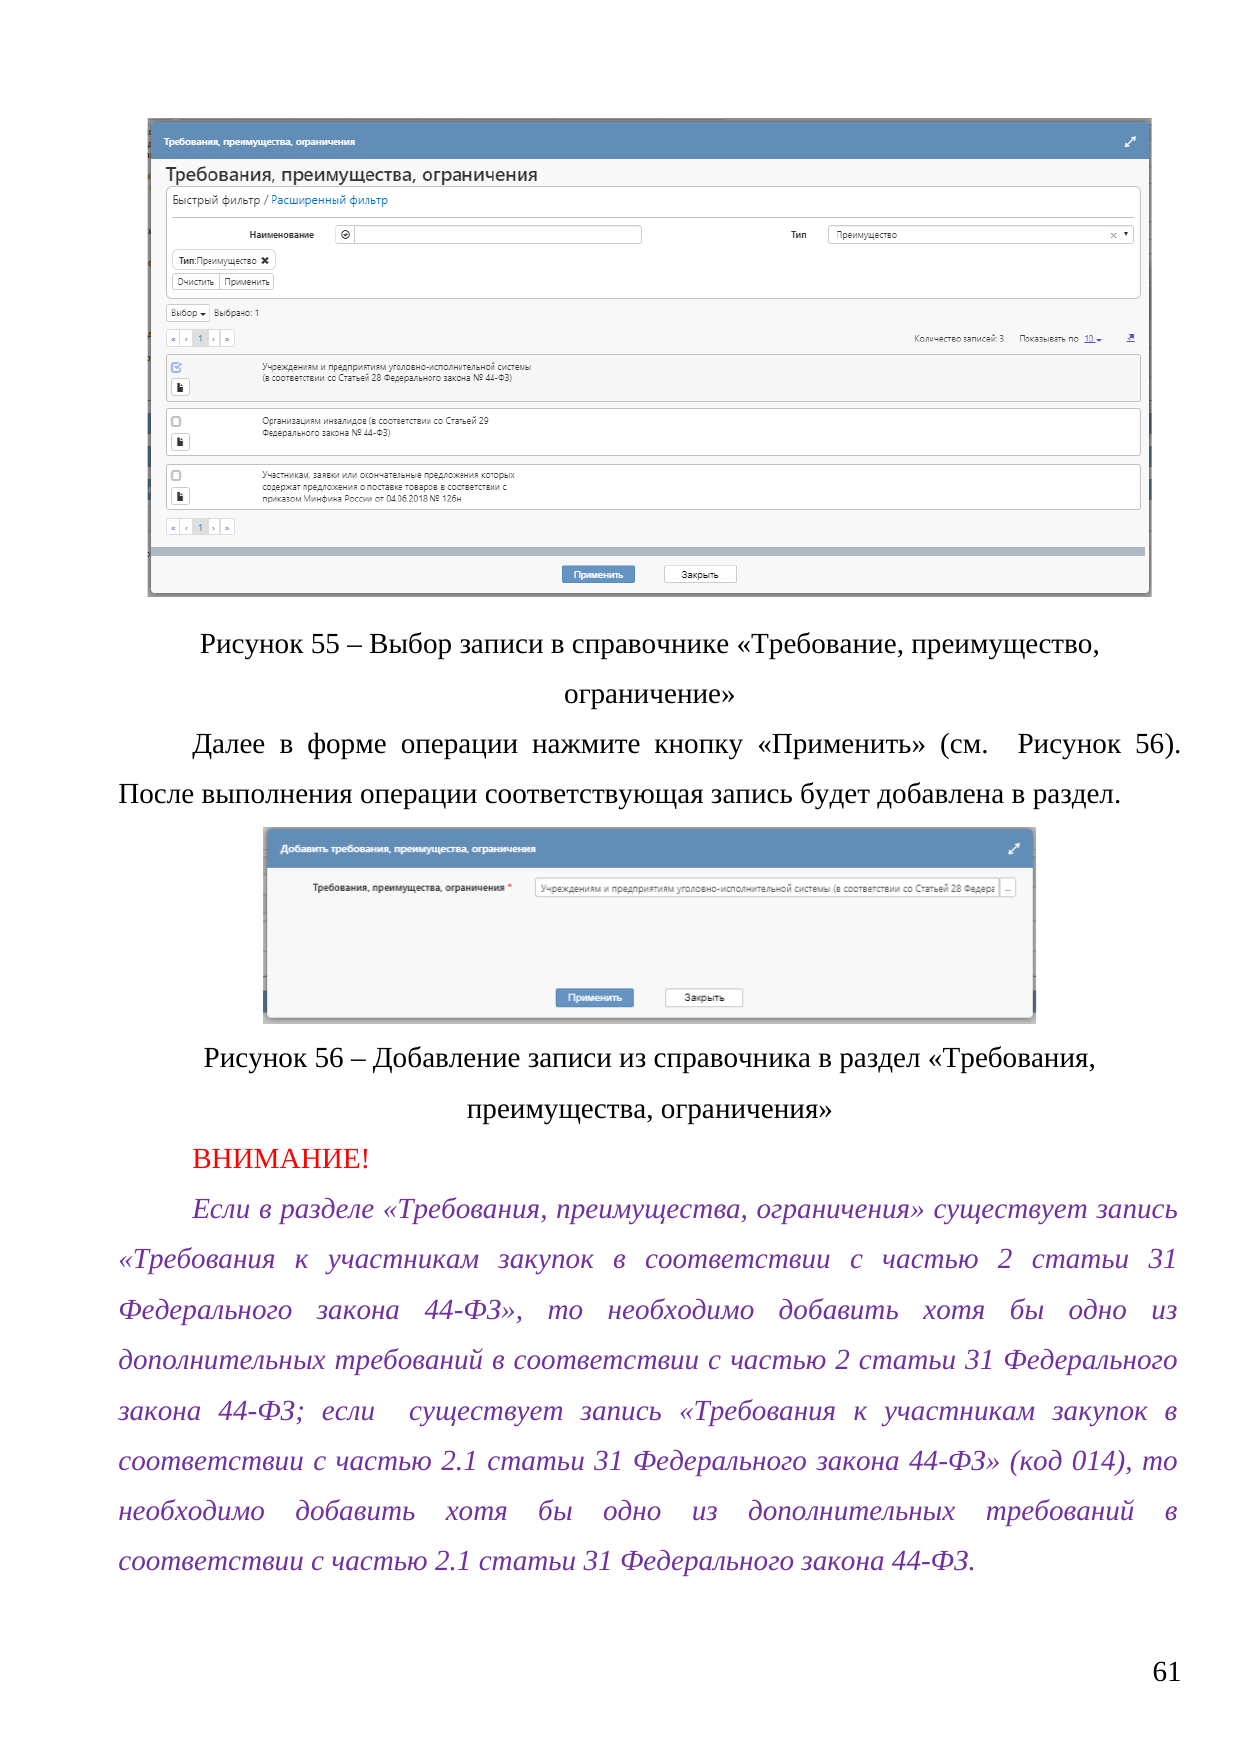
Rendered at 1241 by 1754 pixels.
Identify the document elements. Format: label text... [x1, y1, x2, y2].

text Рисунок 55 – Выбор записи в справочнике «Требование, преимущество, ограничение» [118, 626, 1181, 709]
text ВНИМАНИЕ! [118, 1141, 1181, 1174]
text Далее в форме операции нажмите кнопку «Применить» (см. Рисунок 56). После выполнения операции соответствующая запись будет добавлена в раздел. [118, 726, 1181, 810]
picture [263, 827, 1037, 1024]
text Если в разделе «Требования, преимущества, ограничения» существует запись «Требования к участникам закупок в соответствии с частью 2 статьи 31 Федерального закона 44-ФЗ», то необходимо добавить хотя бы одно из дополнительных требований в соответствии с частью 2 статьи 31 Федерального закона 44-ФЗ; если существует запись «Требования к участникам закупок в соответствии с частью 2.1 статьи 31 Федерального закона 44-ФЗ» (код 014), то необходимо добавить хотя бы одно из дополнительных требований в соответствии с частью 2.1 статьи 31 Федерального закона 44-ФЗ. [118, 1191, 1181, 1577]
text Рисунок 56 – Добавление записи из справочника в раздел «Требования, преимущества, ограничения» [118, 1040, 1181, 1124]
picture [147, 118, 1152, 597]
